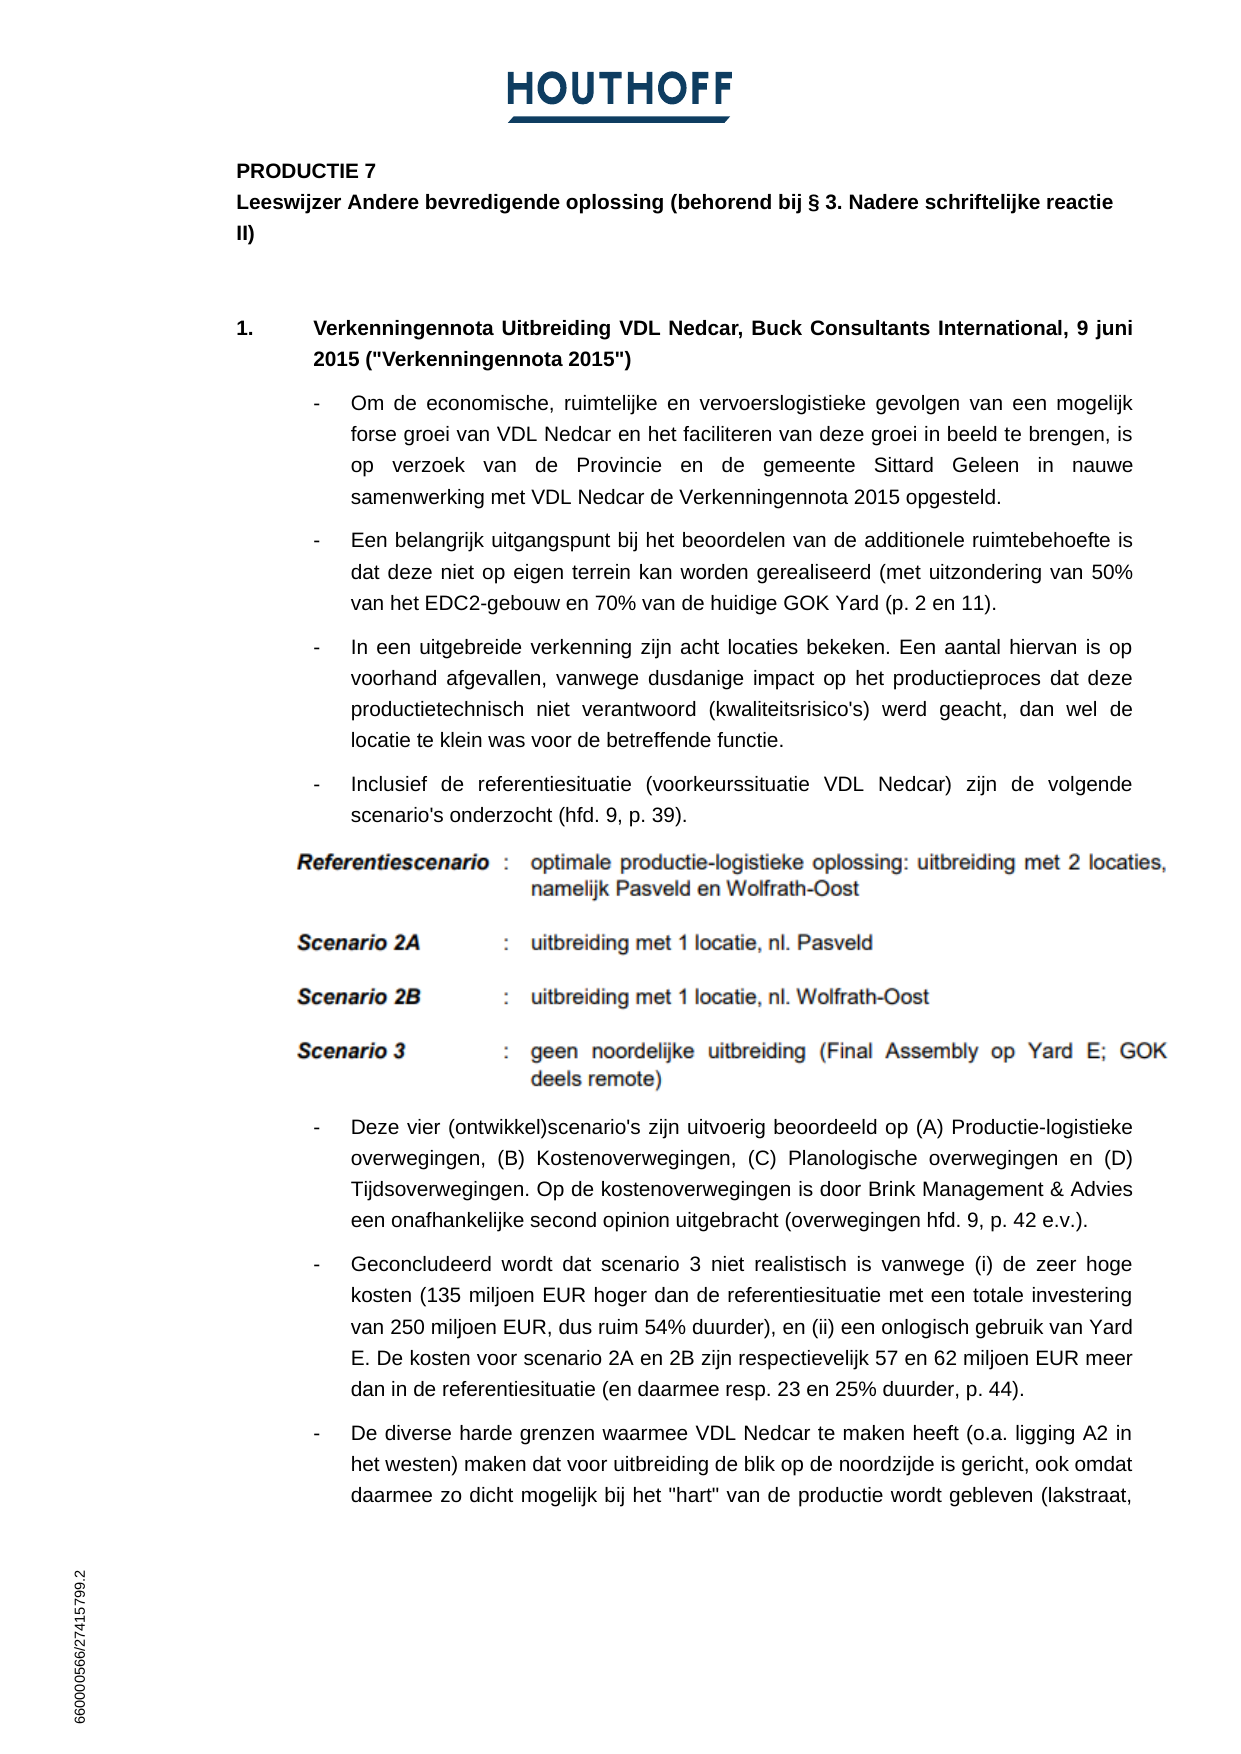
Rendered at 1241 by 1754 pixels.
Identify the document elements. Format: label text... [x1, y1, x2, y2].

subtitle Inclusief de referentiesituatie (voorkeurssituatie VDL Nedcar) zijn de volgende scenario's onderzocht (hfd. 9, p. 39). [313, 765, 1134, 827]
subtitle Deze vier (ontwikkel)scenario's zijn uitvoerig beoordeeld op (A) Productie-logistieke overwegingen, (B) Kostenoverwegingen, (C) Planologische overwegingen en (D) Tijdsoverwegingen. Op de kostenoverwegingen is door Brink Management & Advies een onafhankelijke second opinion uitgebracht (overwegingen hfd. 9, p. 42 e.v.). [313, 1107, 1134, 1232]
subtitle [313, 1413, 1134, 1507]
subtitle In een uitgebreide verkenning zijn acht locaties bekeken. Een aantal hiervan is op voorhand afgevallen, vanwege dusdanige impact op het productieproces dat deze productietechnisch niet verantwoord (kwaliteitsrisico's) werd geacht, dan wel de locatie te klein was voor de betreffende functie. [313, 627, 1134, 752]
subtitle Om de economische, ruimtelijke en vervoerslogistieke gevolgen van een mogelijk forse groei van VDL Nedcar en het faciliteren van deze groei in beeld te brengen, is op verzoek van de Provincie en de gemeente Sittard Geleen in nauwe samenwerking met VDL Nedcar de Verkenningennota 2015 opgesteld. [313, 383, 1134, 508]
picture [283, 839, 1182, 1095]
subtitle Verkenningennota Uitbreiding VDL Nedcar, Buck Consultants International, 9 juni 2015 ("Verkenningennota 2015") [236, 308, 1134, 371]
subtitle Een belangrijk uitgangspunt bij het beoordelen van de additionele ruimtebehoefte is dat deze niet op eigen terrein kan worden gerealiseerd (met uitzondering van 50% van het EDC2-gebouw en 70% van de huidige GOK Yard (p. 2 en 11). [313, 521, 1134, 615]
subtitle Geconcludeerd wordt dat scenario 3 niet realistisch is vanwege (i) de zeer hoge kosten (135 miljoen EUR hoger dan de referentiesituatie met een totale investering van 250 miljoen EUR, dus ruim 54% duurder), en (ii) een onlogisch gebruik van Yard E. De kosten voor scenario 2A en 2B zijn respectievelijk 57 en 62 miljoen EUR meer dan in de referentiesituatie (en daarmee resp. 23 en 25% duurder, p. 44). [313, 1245, 1134, 1401]
